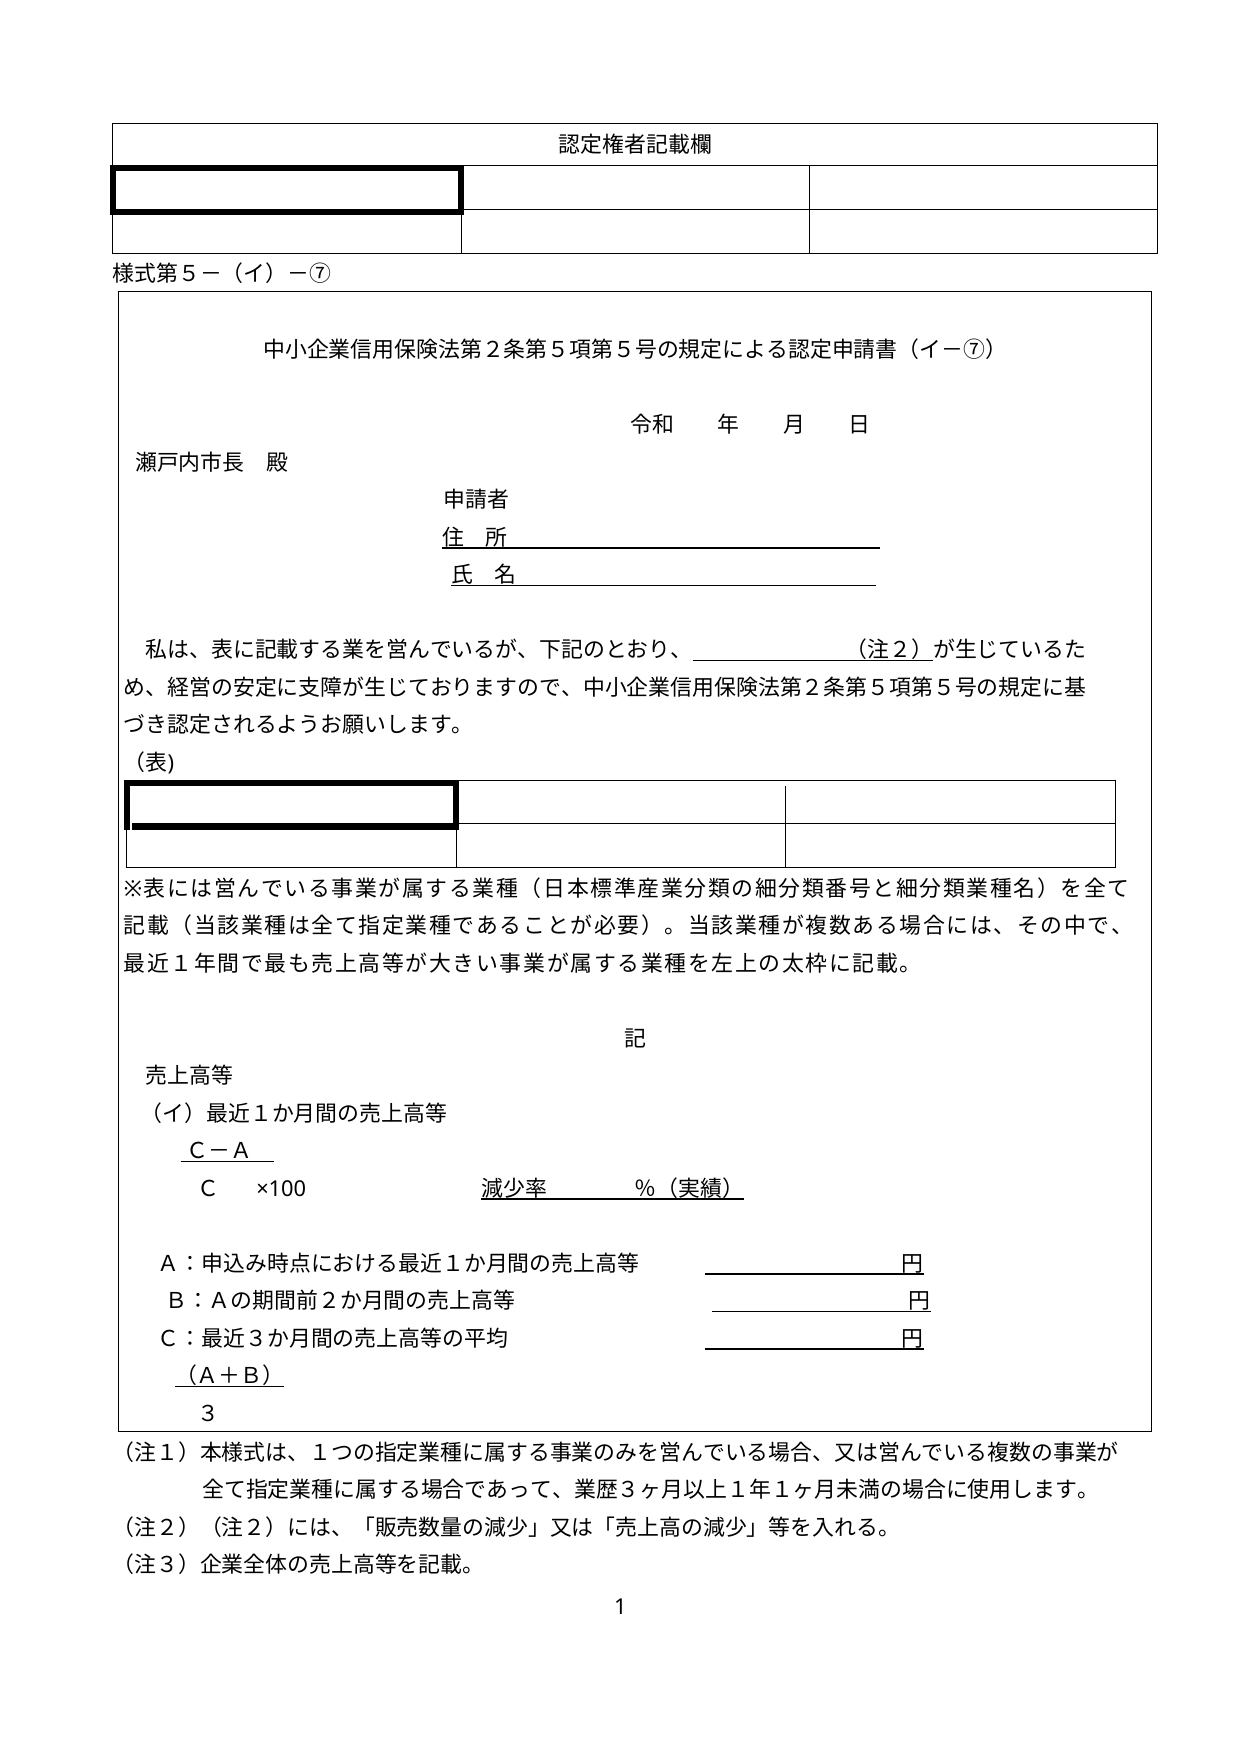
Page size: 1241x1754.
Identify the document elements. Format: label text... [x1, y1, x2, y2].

table_cell [464, 166, 809, 209]
table_header 中小企業信用保険法第２条第５項第５号の規定による認定申請書（イ－⑦） 令和 年 月 日 瀬戸内市長 殿 申請者 住 所 氏 名 私は、表に記載する業を営んでいるが、下記のとおり、 （注２）が生じているため、経営の安定に支障が生じておりますので、中小企業信用保険法第２条第５項第５号の規定に基づき認定されるようお願いします。 （表) ※表には営んでいる事業が属する業種（日本標準産業分類の細分類番号と細分類業種名）を全て記載（当該業種は全て指定業種であることが必要）。当該業種が複数ある場合には、その中で、最近１年間で最も売上高等が大きい事業が属する業種を左上の太枠に記載。 記 売上高等 （イ）最近１か月間の売上高等 Ｃ－Ａ Ｃ ×100 減少率 ％（実績） Ａ：申込み時点における最近１か月間の売上高等 円 Ｂ：Ａの期間前２か月間の売上高等 円 Ｃ：最近３か月間の売上高等の平均 円 （Ａ＋Ｂ） ３ [119, 292, 1151, 1431]
table_cell [116, 171, 458, 209]
text （注１）本様式は、１つの指定業種に属する事業のみを営んでいる場合、又は営んでいる複数の事業が全て指定業種に属する場合であって、業歴３ヶ月以上１年１ヶ月未満の場合に使用します。 [112, 1432, 1128, 1507]
table_header 認定権者記載欄 [113, 124, 1157, 165]
text 様式第５－（イ）－⑦ [112, 254, 1128, 291]
table_cell [462, 210, 809, 252]
text （注３）企業全体の売上高等を記載。 [112, 1544, 1128, 1582]
text （注２）（注２）には、「販売数量の減少」又は「売上高の減少」等を入れる。 [112, 1507, 1128, 1544]
table_cell [113, 215, 461, 252]
table_cell [810, 210, 1157, 252]
table_cell [810, 166, 1157, 209]
